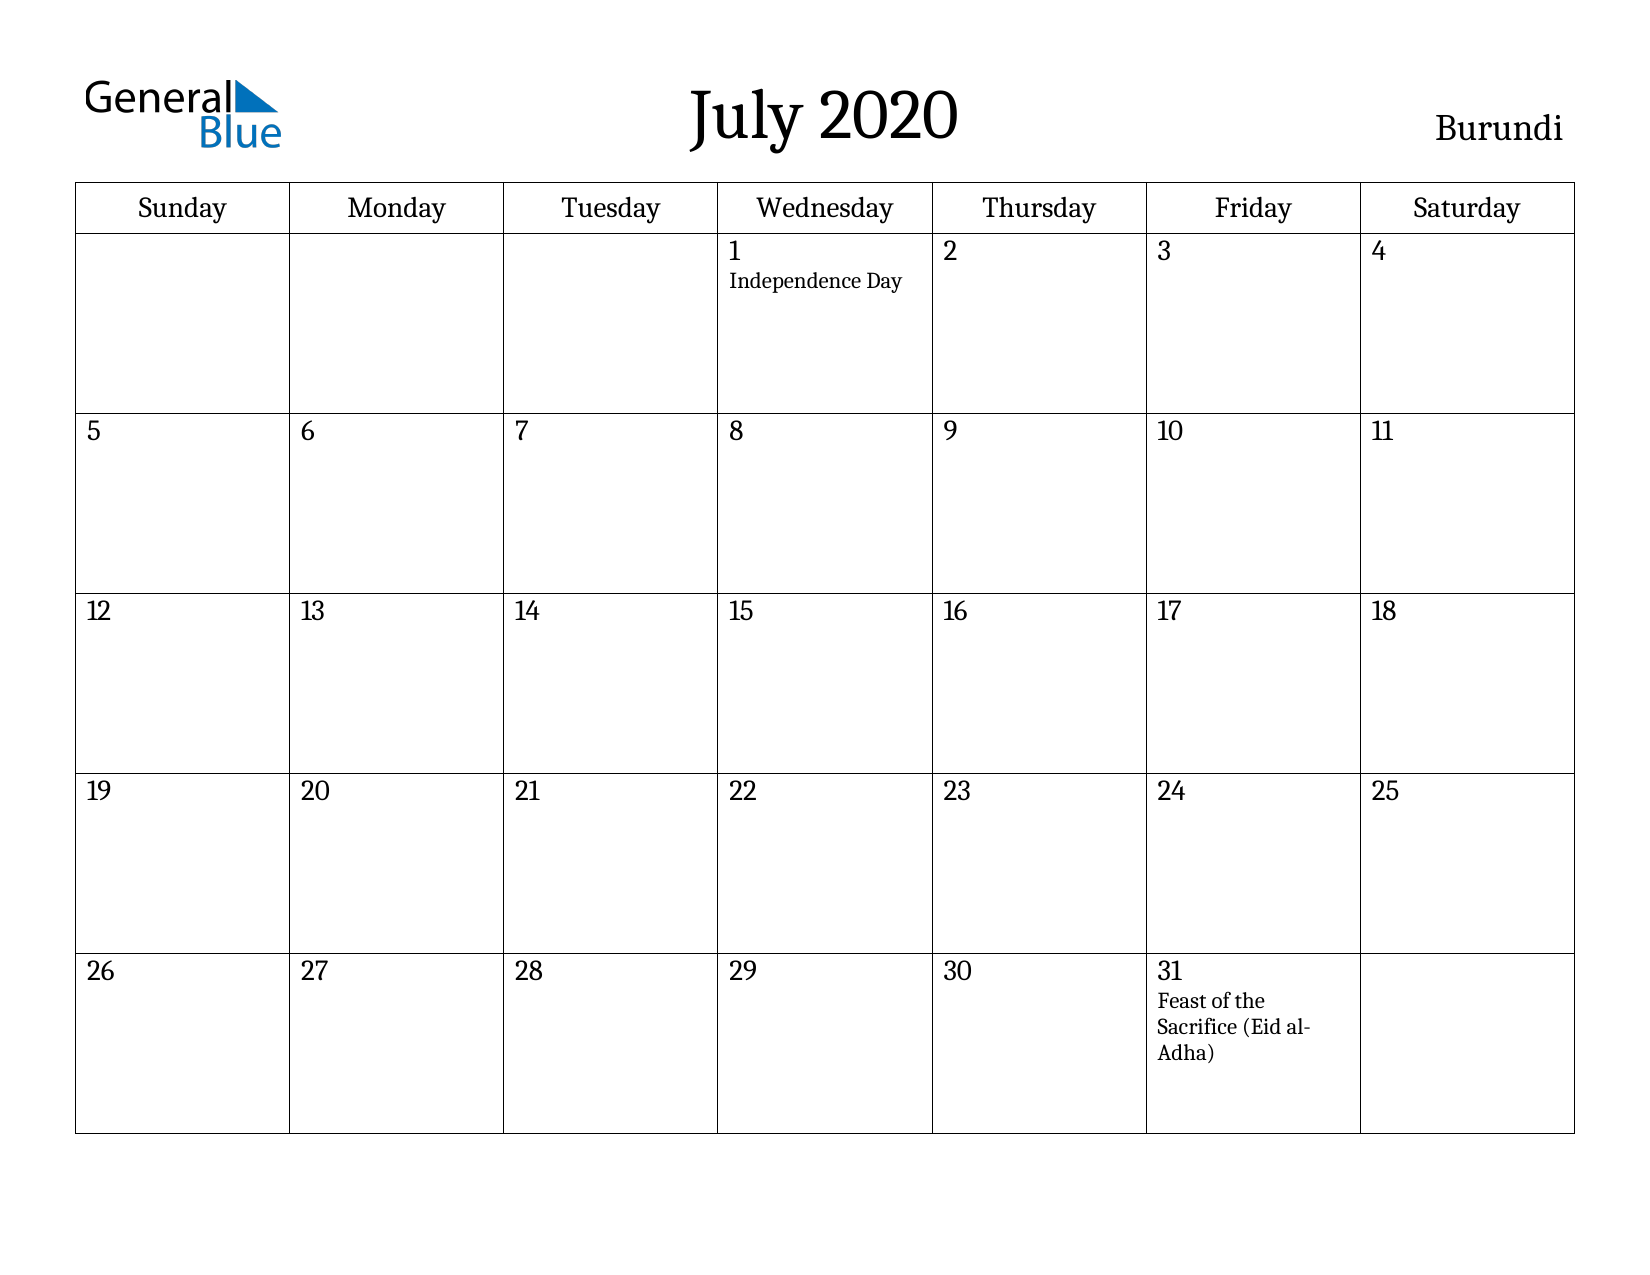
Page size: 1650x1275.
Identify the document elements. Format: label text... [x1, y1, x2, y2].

table_cell [290, 267, 503, 413]
table_cell 2 [933, 234, 1146, 267]
table_cell 30 [933, 954, 1146, 987]
table_cell [76, 627, 289, 773]
table_cell [504, 234, 717, 267]
table_cell Monday [290, 183, 503, 233]
table_cell 24 [1147, 774, 1360, 807]
table_cell [290, 234, 503, 267]
table_cell 8 [718, 414, 932, 447]
table_cell 12 [76, 594, 289, 627]
table_cell [718, 988, 932, 1133]
table_cell 1 [718, 234, 932, 267]
table_cell [504, 808, 717, 953]
table_cell 18 [1361, 594, 1574, 627]
table_cell [76, 808, 289, 953]
table_cell [933, 808, 1146, 953]
table_cell [504, 448, 717, 593]
table_cell Saturday [1361, 183, 1574, 233]
table_cell [290, 808, 503, 953]
table_cell [1147, 448, 1360, 593]
table_cell 26 [76, 954, 289, 987]
table_cell 15 [718, 594, 932, 627]
table_cell 28 [504, 954, 717, 987]
table_cell [1361, 954, 1574, 987]
table_cell Feast of the Sacrifice (Eid al-Adha) [1147, 988, 1360, 1133]
table_cell 11 [1361, 414, 1574, 447]
table_header [76, 75, 503, 182]
picture [86, 80, 281, 148]
table_cell [1147, 267, 1360, 413]
table_cell Thursday [933, 183, 1146, 233]
table_cell 31 [1147, 954, 1360, 987]
table_cell [76, 988, 289, 1133]
table_cell [290, 448, 503, 593]
table_cell [933, 988, 1146, 1133]
table_cell [1361, 448, 1574, 593]
table_cell 17 [1147, 594, 1360, 627]
table_cell [933, 448, 1146, 593]
table_cell [504, 267, 717, 413]
table_cell 5 [76, 414, 289, 447]
table_cell [1147, 627, 1360, 773]
table_cell [933, 627, 1146, 773]
table_cell [933, 267, 1146, 413]
table_cell 7 [504, 414, 717, 447]
table_cell 3 [1147, 234, 1360, 267]
table_cell [1147, 808, 1360, 953]
table_cell [76, 267, 289, 413]
table_cell 20 [290, 774, 503, 807]
table_header Burundi [1146, 75, 1574, 182]
table_cell [290, 988, 503, 1133]
table_cell 14 [504, 594, 717, 627]
table_cell 16 [933, 594, 1146, 627]
table_cell 4 [1361, 234, 1574, 267]
table_cell [504, 988, 717, 1133]
table_cell Sunday [76, 183, 289, 233]
table_cell Tuesday [504, 183, 717, 233]
table_cell 25 [1361, 774, 1574, 807]
table_cell [76, 448, 289, 593]
table_cell [1361, 627, 1574, 773]
table_cell [76, 234, 289, 267]
table_cell 29 [718, 954, 932, 987]
table_cell [1361, 988, 1574, 1133]
table_cell [718, 808, 932, 953]
table_cell [1361, 267, 1574, 413]
table_cell [1361, 808, 1574, 953]
table_cell Friday [1147, 183, 1360, 233]
table_cell 22 [718, 774, 932, 807]
table_cell 19 [76, 774, 289, 807]
table_cell Wednesday [718, 183, 932, 233]
table_cell 6 [290, 414, 503, 447]
table_cell [718, 627, 932, 773]
table_cell 10 [1147, 414, 1360, 447]
table_cell 21 [504, 774, 717, 807]
table_cell 9 [933, 414, 1146, 447]
table_cell [718, 448, 932, 593]
table_cell 27 [290, 954, 503, 987]
table_cell 13 [290, 594, 503, 627]
table_header July 2020 [504, 75, 1146, 182]
table_cell [504, 627, 717, 773]
table_cell [290, 627, 503, 773]
table_cell 23 [933, 774, 1146, 807]
table_cell Independence Day [718, 267, 932, 413]
